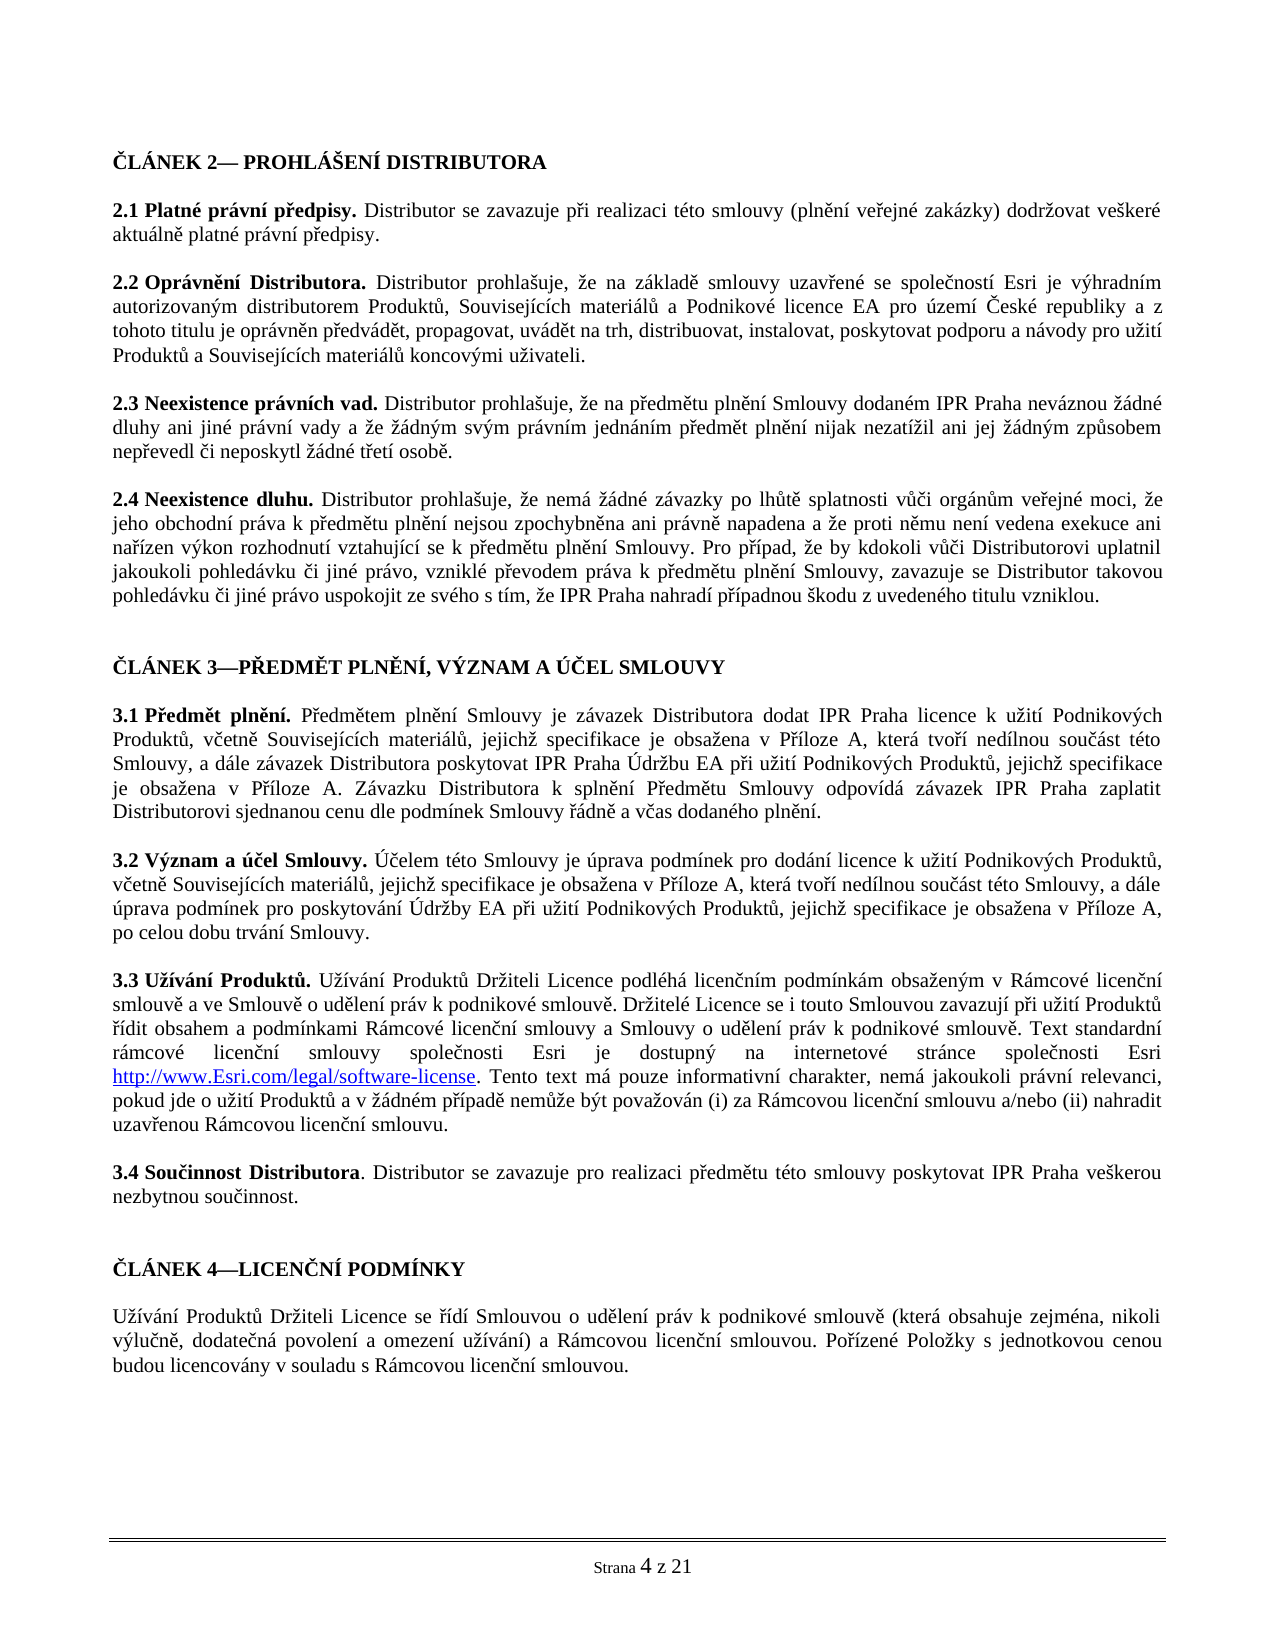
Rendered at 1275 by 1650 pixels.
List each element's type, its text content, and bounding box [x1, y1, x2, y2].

subtitle ČLÁNEK 2— PROHLÁŠENÍ DISTRIBUTORA [112, 150, 1219, 174]
list Platné právní předpisy. Distributor se zavazuje při realizaci této smlouvy (plnění veřejné zakázky) dodržovat veškeré aktuálně platné právní předpisy. [112, 198, 1162, 246]
list Užívání Produktů. Užívání Produktů Držiteli Licence podléhá licenčním podmínkám obsaženým v Rámcové licenční smlouvě a ve Smlouvě o udělení práv k podnikové smlouvě. Držitelé Licence se i touto Smlouvou zavazují při užití Produktů řídit obsahem a podmínkami Rámcové licenční smlouvy a Smlouvy o udělení práv k podnikové smlouvě. Text standardní rámcové licenční smlouvy společnosti Esri je dostupný na internetové stránce společnosti Esri http://www.Esri.com/legal/software-license. Tento text má pouze informativní charakter, nemá jakoukoli právní relevanci, pokud jde o užití Produktů a v žádném případě nemůže být považován (i) za Rámcovou licenční smlouvu a/nebo (ii) nahradit uzavřenou Rámcovou licenční smlouvu. [112, 968, 1163, 1136]
list Význam a účel Smlouvy. Účelem této Smlouvy je úprava podmínek pro dodání licence k užití Podnikových Produktů, včetně Souvisejících materiálů, jejichž specifikace je obsažena v Příloze A, která tvoří nedílnou součást této Smlouvy, a dále úprava podmínek pro poskytování Údržby EA při užití Podnikových Produktů, jejichž specifikace je obsažena v Příloze A, po celou dobu trvání Smlouvy. [112, 848, 1163, 944]
list Předmět plnění. Předmětem plnění Smlouvy je závazek Distributora dodat IPR Praha licence k užití Podnikových Produktů, včetně Souvisejících materiálů, jejichž specifikace je obsažena v Příloze A, která tvoří nedílnou součást této Smlouvy, a dále závazek Distributora poskytovat IPR Praha Údržbu EA při užití Podnikových Produktů, jejichž specifikace je obsažena v Příloze A. Závazku Distributora k splnění Předmětu Smlouvy odpovídá závazek IPR Praha zaplatit Distributorovi sjednanou cenu dle podmínek Smlouvy řádně a včas dodaného plnění. [112, 703, 1163, 823]
subtitle ČLÁNEK 4—LICENČNÍ PODMÍNKY [112, 1256, 1219, 1281]
list Součinnost Distributora. Distributor se zavazuje pro realizaci předmětu této smlouvy poskytovat IPR Praha veškerou nezbytnou součinnost. [112, 1160, 1163, 1208]
list Neexistence právních vad. Distributor prohlašuje, že na předmětu plnění Smlouvy dodaném IPR Praha neváznou žádné dluhy ani jiné právní vady a že žádným svým právním jednáním předmět plnění nijak nezatížil ani jej žádným způsobem nepřevedl či neposkytl žádné třetí osobě. [112, 391, 1163, 463]
list Neexistence dluhu. Distributor prohlašuje, že nemá žádné závazky po lhůtě splatnosti vůči orgánům veřejné moci, že jeho obchodní práva k předmětu plnění nejsou zpochybněna ani právně napadena a že proti němu není vedena exekuce ani nařízen výkon rozhodnutí vztahující se k předmětu plnění Smlouvy. Pro případ, že by kdokoli vůči Distributorovi uplatnil jakoukoli pohledávku či jiné právo, vzniklé převodem práva k předmětu plnění Smlouvy, zavazuje se Distributor takovou pohledávku či jiné právo uspokojit ze svého s tím, že IPR Praha nahradí případnou škodu z uvedeného titulu vzniklou. [112, 487, 1163, 607]
list Oprávnění Distributora. Distributor prohlašuje, že na základě smlouvy uzavřené se společností Esri je výhradním autorizovaným distributorem Produktů, Souvisejících materiálů a Podnikové licence EA pro území České republiky a z tohoto titulu je oprávněn předvádět, propagovat, uvádět na trh, distribuovat, instalovat, poskytovat podporu a návody pro užití Produktů a Souvisejících materiálů koncovými uživateli. [112, 270, 1163, 367]
text Užívání Produktů Držiteli Licence se řídí Smlouvou o udělení práv k podnikové smlouvě (která obsahuje zejména, nikoli výlučně, dodatečná povolení a omezení užívání) a Rámcovou licenční smlouvou. Pořízené Položky s jednotkovou cenou budou licencovány v souladu s Rámcovou licenční smlouvou. [112, 1304, 1163, 1377]
subtitle ČLÁNEK 3—PŘEDMĚT PLNĚNÍ, VÝZNAM A ÚČEL SMLOUVY [112, 655, 1219, 679]
